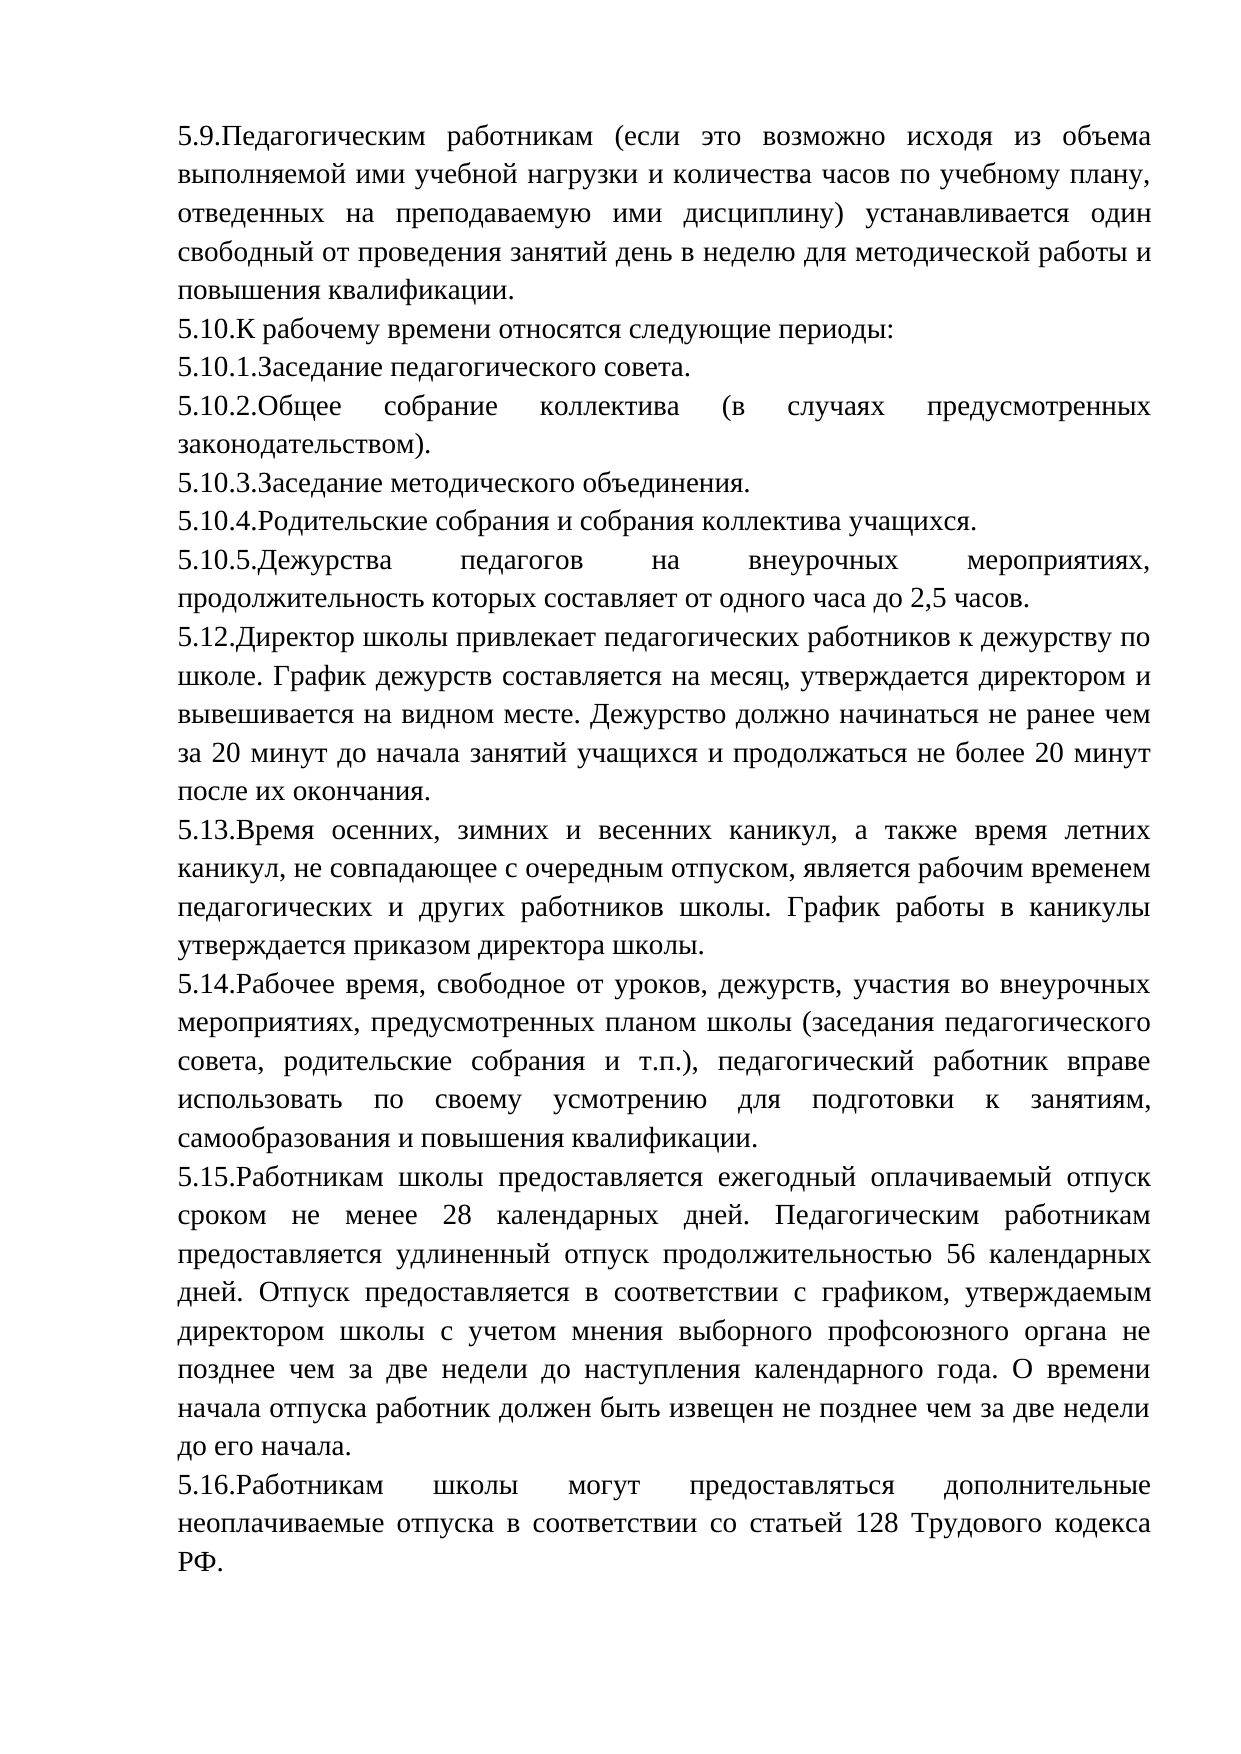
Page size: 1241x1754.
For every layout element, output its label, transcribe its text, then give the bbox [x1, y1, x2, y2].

text 5.10.5.Дежурства педагогов на внеурочных мероприятиях, продолжительность которых составляет от одного часа до 2,5 часов. [177, 542, 1151, 614]
text 5.10.3.Заседание методического объединения. [177, 465, 1152, 498]
text 5.9.Педагогическим работникам (если это возможно исходя из объема выполняемой ими учебной нагрузки и количества часов по учебному плану, отведенных на преподаваемую ими дис​циплину) устанавливается один свободный от проведения занятий день в неделю для методичес​кой работы и повышения квалификации. [177, 118, 1152, 306]
text 5.15.Работникам школы предоставляется ежегодный оплачиваемый отпуск сроком не менее 28 календарных дней. Педагогическим работникам предоставляется удлиненный отпуск продол​жительностью 56 календарных дней. Отпуск предоставляется в соответствии с графиком, утверж​даемым директором школы с учетом мнения выборного профсоюзного органа не позднее чем за две недели до наступления календарного года. О времени начала отпуска работник должен быть извещен не позднее чем за две недели до его начала. [177, 1159, 1152, 1462]
text 5.13.Время осенних, зимних и весенних каникул, а также время летних каникул, не совпадающее с очередным отпуском, является рабочим временем педагогических и других работников школы. График работы в каникулы утверждается приказом директора школы. [177, 812, 1152, 961]
text 5.10.2.Общее собрание коллектива (в случаях предусмотренных законодательством). [177, 388, 1152, 460]
text 5.14.Рабочее время, свободное от уроков, дежурств, участия во внеурочных мероприятиях, предусмотренных планом школы (заседания педагогического совета, родительские собрания и т.п.), педагогический работник вправе использовать по своему усмот​рению для подготовки к занятиям, самообразования и повышения квалификации. [177, 966, 1152, 1154]
text 5.12.Директор школы привлекает педагогических работников к дежурству по школе. График дежурств составляется на месяц, утверждается директором и вывешивается на видном месте. Дежурство должно начинаться не ранее чем за 20 минут до начала занятий учащихся и продолжаться не более 20 минут после их окончания. [177, 619, 1152, 807]
text 5.10.К рабочему времени относятся следующие периоды: [177, 311, 1152, 344]
text 5.10.1.Заседание педагогического совета. [177, 349, 1151, 383]
text 5.16.Работникам школы могут предоставляться дополнительные неоплачиваемые отпуска в соответствии со статьей 128 Трудового кодекса РФ. [177, 1467, 1152, 1578]
text 5.10.4.Родительские собрания и собрания коллектива учащихся. [177, 503, 1152, 537]
